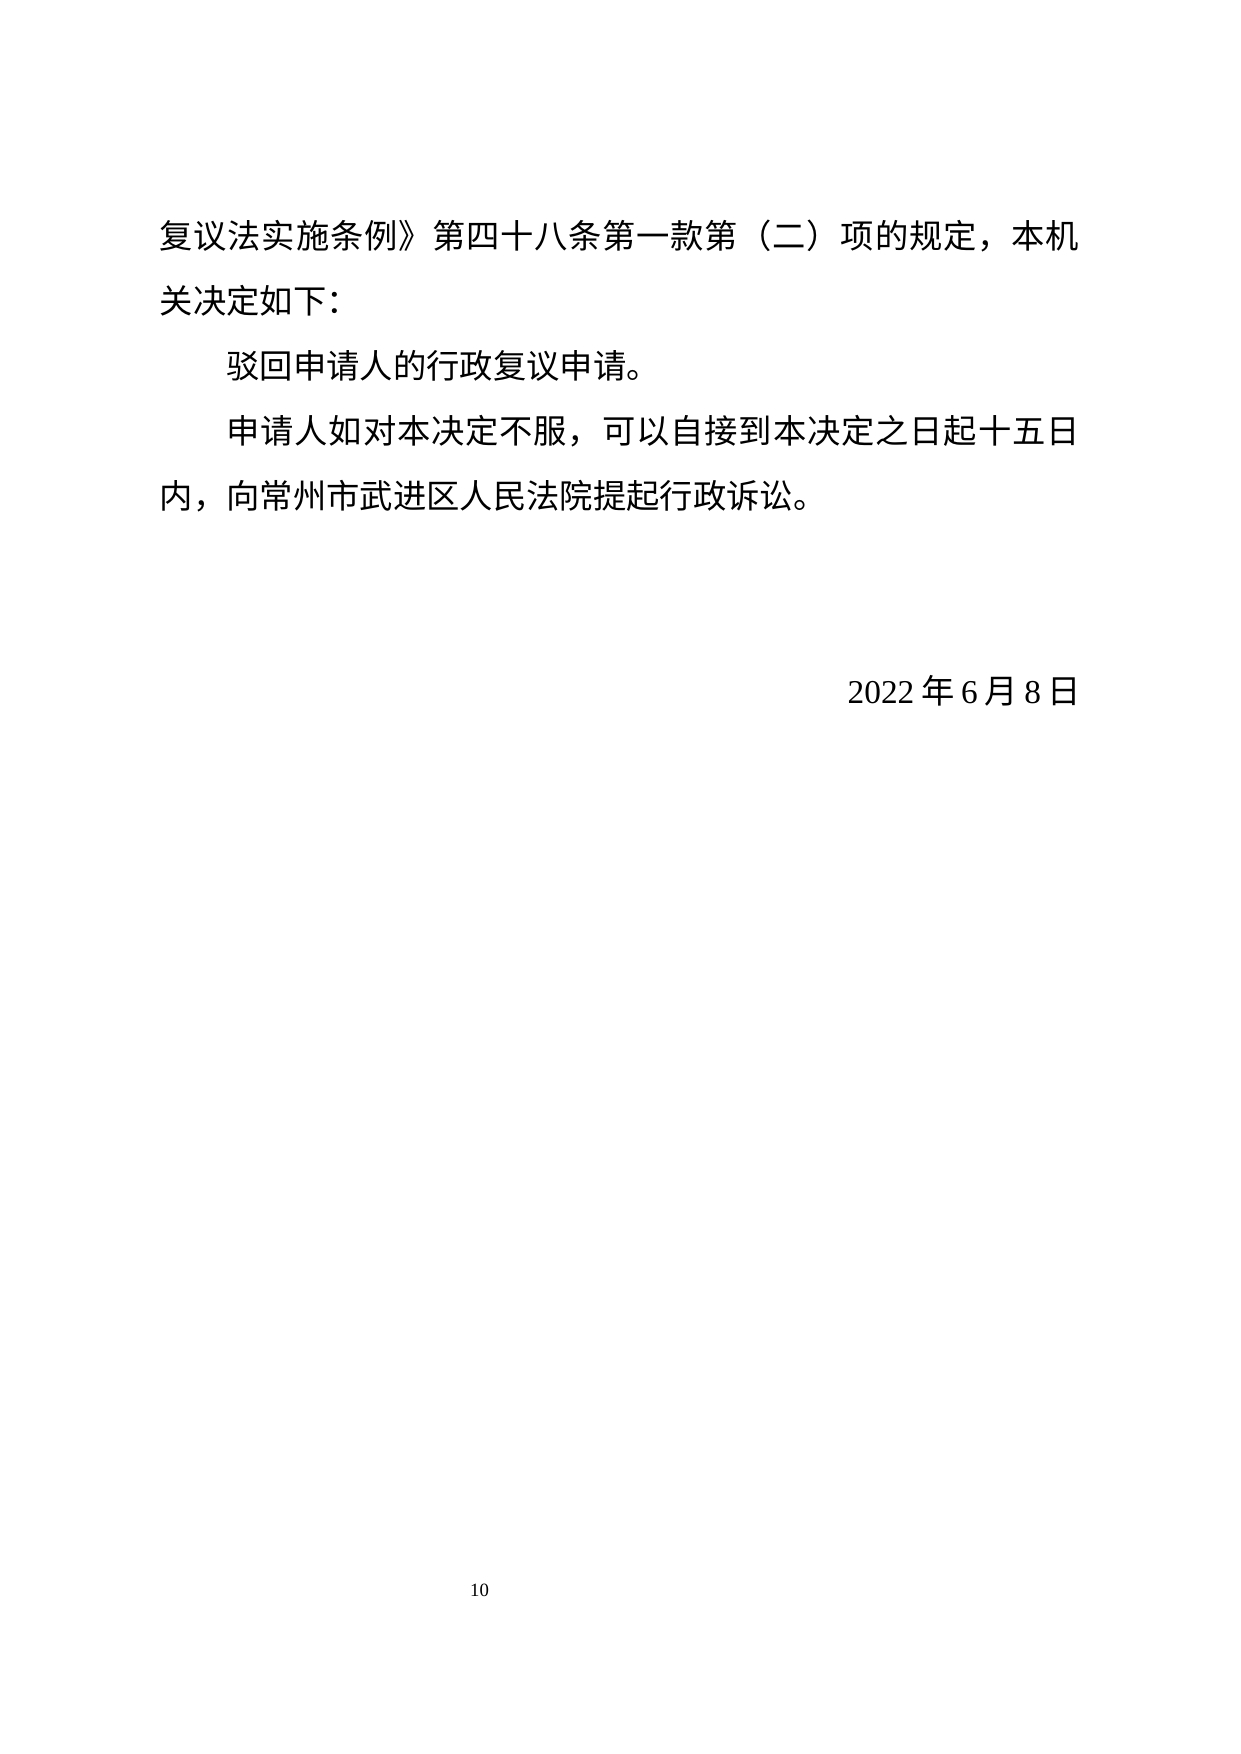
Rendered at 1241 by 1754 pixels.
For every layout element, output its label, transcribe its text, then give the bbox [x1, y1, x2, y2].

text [159, 202, 1081, 332]
text 驳回申请人的行政复议申请。 [159, 332, 1081, 397]
list 申请人如对本决定不服，可以自接到本决定之日起十五日内，向常州市武进区人民法院提起行政诉讼。 [159, 397, 1081, 527]
text 2022年6月8日 [159, 657, 1081, 722]
